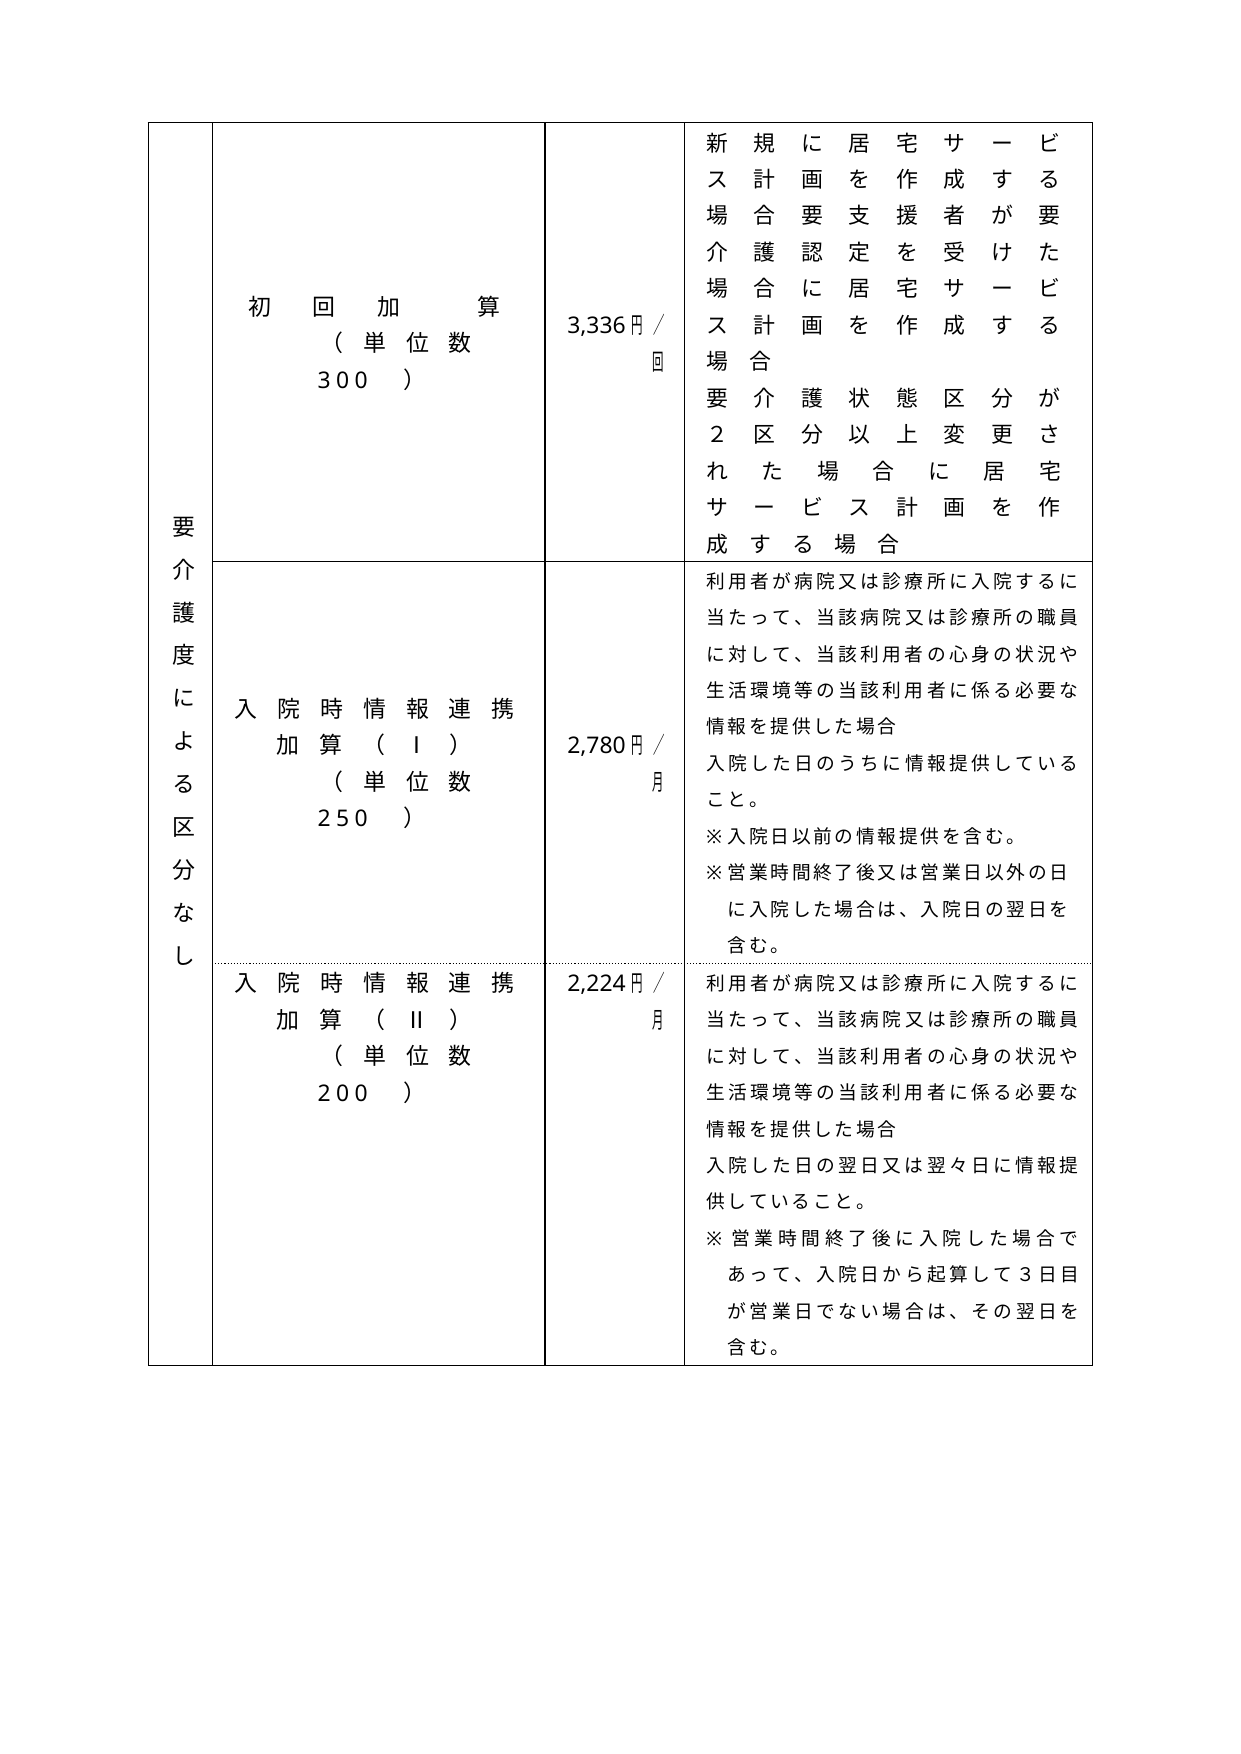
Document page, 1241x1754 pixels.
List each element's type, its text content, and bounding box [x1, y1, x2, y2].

table_cell 2,780円／月 [546, 562, 684, 963]
table_cell 入院時情報連携加算（Ⅰ） （単位数 250） [213, 562, 544, 963]
table_cell 3,336円／回 [546, 123, 684, 561]
table_cell 利用者が病院又は診療所に入院するに当たって、当該病院又は診療所の職員に対して、当該利用者の心身の状況や生活環境等の当該利用者に係る必要な情報を提供した場合 入院した日の翌日又は翌々日に情報提供していること。 ※ 営業時間終了後に入院した場合であって、入院日から起算して３日目が営業日でない場合は、その翌日を含む。 [685, 963, 1092, 1365]
table_cell 要介護度による区分なし [149, 123, 212, 1365]
table_cell 利用者が病院又は診療所に入院するに当たって、当該病院又は診療所の職員に対して、当該利用者の心身の状況や生活環境等の当該利用者に係る必要な情報を提供した場合 入院した日のうちに情報提供していること。 ※ 入院日以前の情報提供を含む。 ※ 営業時間終了後又は営業日以外の日に入院した場合は、入院日の翌日を含む。 [685, 562, 1092, 963]
table_cell 2,224円／月 [546, 963, 684, 1365]
table_cell 新規に居宅サービス計画を作成する場合要支援者が要介護認定を受けた場合に居宅サービス計画を作成する場合 要介護状態区分が２区分以上変更された場合に居宅サービス計画を作成する場合 [685, 123, 1092, 561]
table_cell 入院時情報連携加算（Ⅱ） （単位数 200） [213, 963, 544, 1365]
table_cell 初回加算 （単位数 300） [213, 123, 544, 561]
